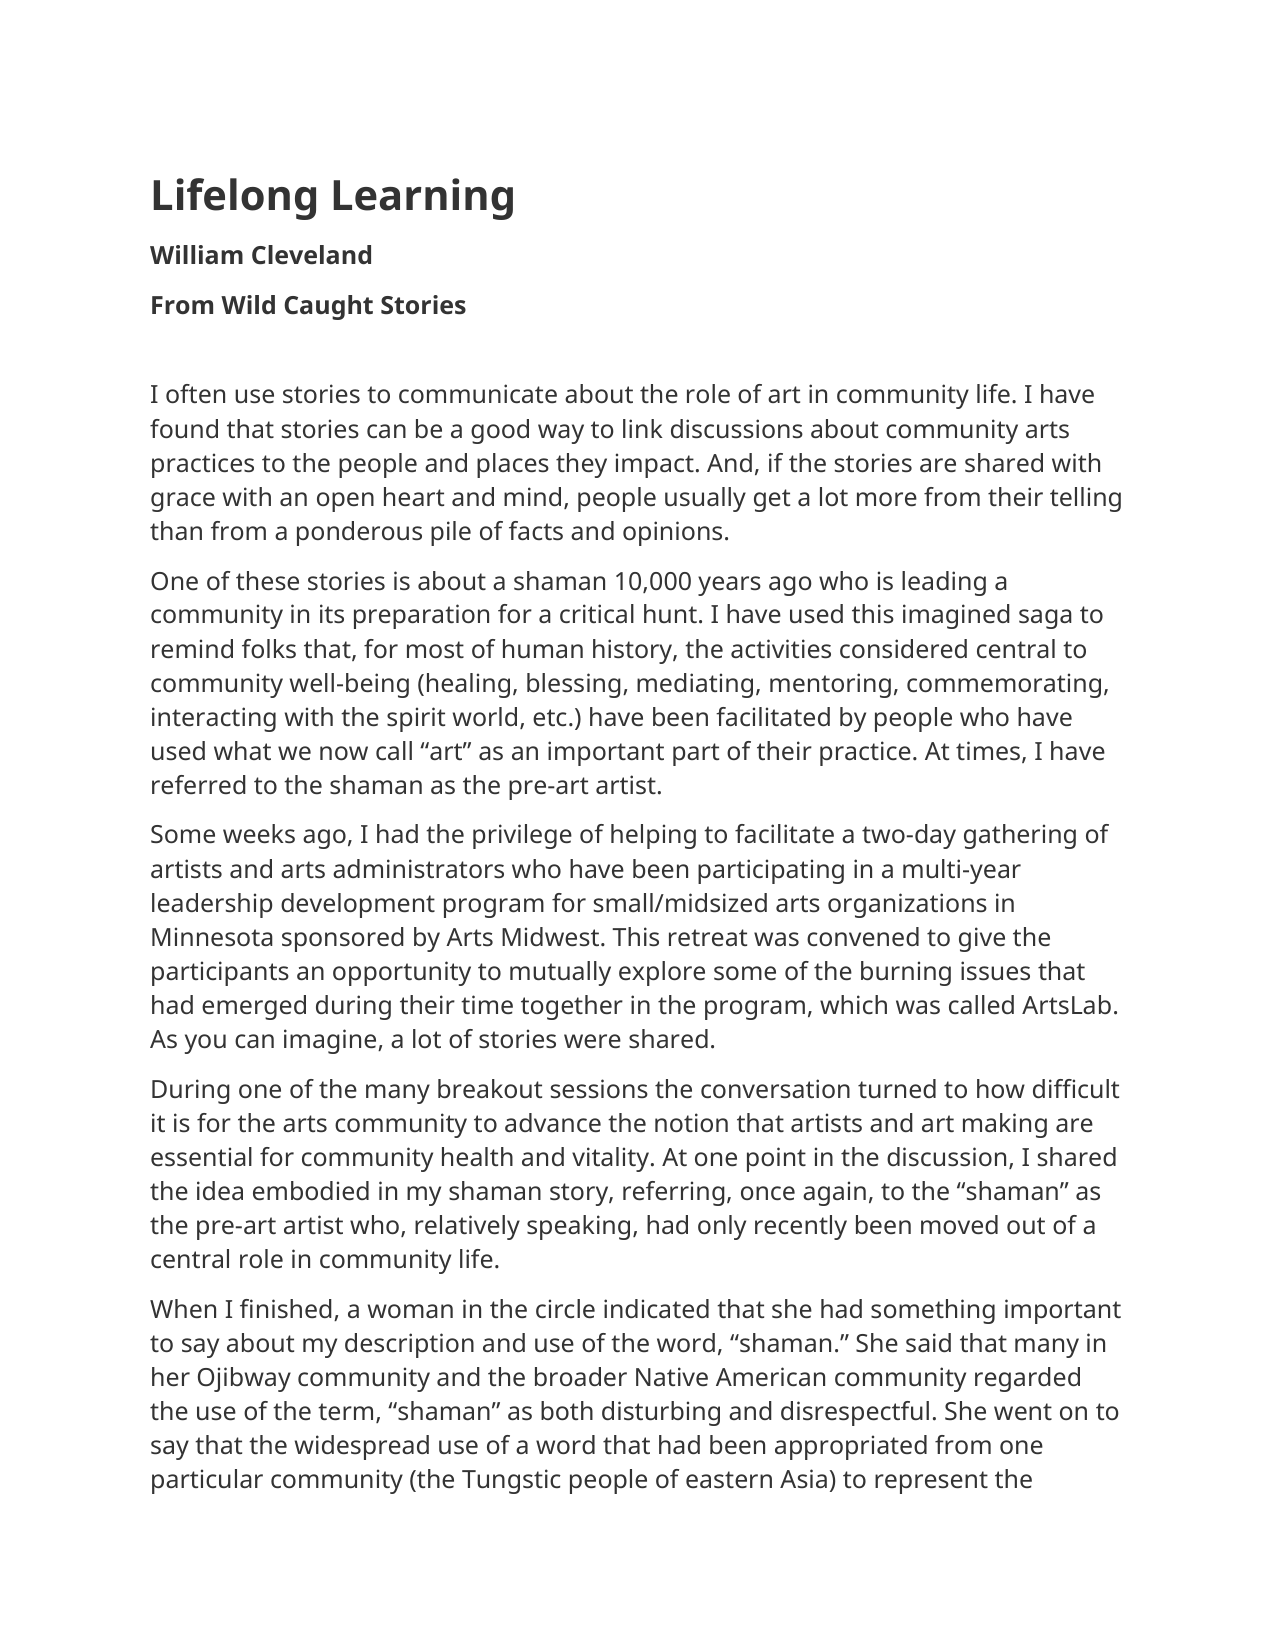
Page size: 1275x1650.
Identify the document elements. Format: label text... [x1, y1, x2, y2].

text William Cleveland [150, 238, 1125, 272]
text One of these stories is about a shaman 10,000 years ago who is leading a community in its preparation for a critical hunt. I have used this imagined saga to remind folks that, for most of human history, the activities considered central to community well-being (healing, blessing, mediating, mentoring, commemorating, interacting with the spirit world, etc.) have been facilitated by people who have used what we now call “art” as an important part of their practice. At times, I have referred to the shaman as the pre-art artist. [150, 563, 1125, 802]
text Lifelong Learning [150, 166, 1125, 222]
text Some weeks ago, I had the privilege of helping to facilitate a two-day gathering of artists and arts administrators who have been participating in a multi-year leadership development program for small/midsized arts organizations in Minnesota sponsored by Arts Midwest. This retreat was convened to give the participants an opportunity to mutually explore some of the burning issues that had emerged during their time together in the program, which was called ArtsLab. As you can imagine, a lot of stories were shared. [150, 817, 1125, 1056]
text During one of the many breakout sessions the conversation turned to how difficult it is for the arts community to advance the notion that artists and art making are essential for community health and vitality. At one point in the discussion, I shared the idea embodied in my shaman story, referring, once again, to the “shaman” as the pre-art artist who, relatively speaking, had only recently been moved out of a central role in community life. [150, 1071, 1125, 1276]
text I often use stories to communicate about the role of art in community life. I have found that stories can be a good way to link discussions about community arts practices to the people and places they impact. And, if the stories are shared with grace with an open heart and mind, people usually get a lot more from their telling than from a ponderous pile of facts and opinions. [150, 377, 1125, 547]
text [150, 1291, 1125, 1496]
text From Wild Caught Stories [150, 288, 1125, 322]
